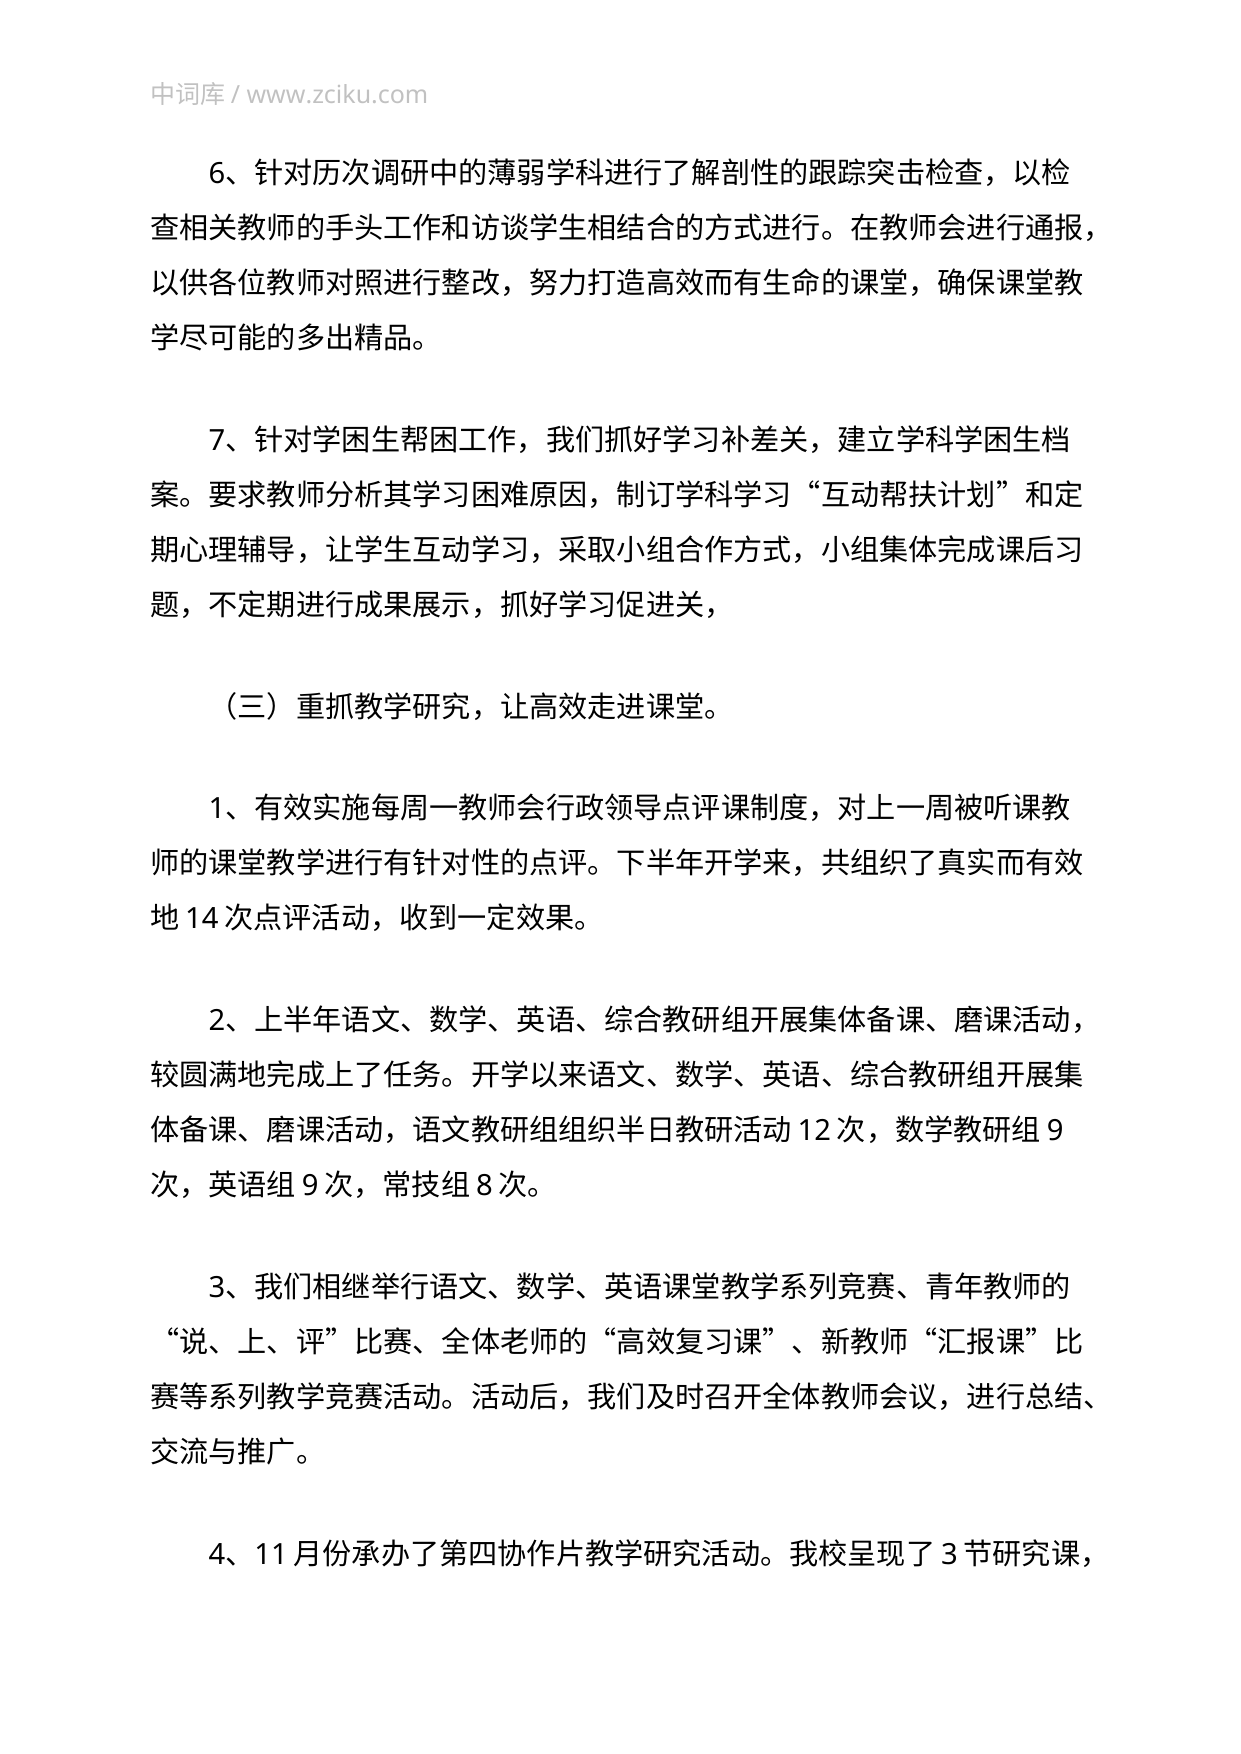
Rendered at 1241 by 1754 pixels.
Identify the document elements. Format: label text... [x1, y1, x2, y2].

text 3、我们相继举行语文、数学、英语课堂教学系列竞赛、青年教师的“说、上、评”比赛、全体老师的“高效复习课”、新教师“汇报课”比赛等系列教学竞赛活动。活动后，我们及时召开全体教师会议，进行总结、交流与推广。 [150, 1264, 1090, 1471]
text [150, 1530, 1090, 1573]
text 7、针对学困生帮困工作，我们抓好学习补差关，建立学科学困生档案。要求教师分析其学习困难原因，制订学科学习“互动帮扶计划”和定期心理辅导，让学生互动学习，采取小组合作方式，小组集体完成课后习题，不定期进行成果展示，抓好学习促进关， [150, 417, 1090, 624]
text 6、针对历次调研中的薄弱学科进行了解剖性的跟踪突击检查，以检查相关教师的手头工作和访谈学生相结合的方式进行。在教师会进行通报，以供各位教师对照进行整改，努力打造高效而有生命的课堂，确保课堂教学尽可能的多出精品。 [150, 150, 1090, 357]
text 1、有效实施每周一教师会行政领导点评课制度，对上一周被听课教师的课堂教学进行有针对性的点评。下半年开学来，共组织了真实而有效地14次点评活动，收到一定效果。 [150, 785, 1090, 937]
text 2、上半年语文、数学、英语、综合教研组开展集体备课、磨课活动，较圆满地完成上了任务。开学以来语文、数学、英语、综合教研组开展集体备课、磨课活动，语文教研组组织半日教研活动12次，数学教研组9次，英语组9次，常技组8次。 [150, 997, 1090, 1204]
text （三）重抓教学研究，让高效走进课堂。 [150, 683, 1090, 725]
